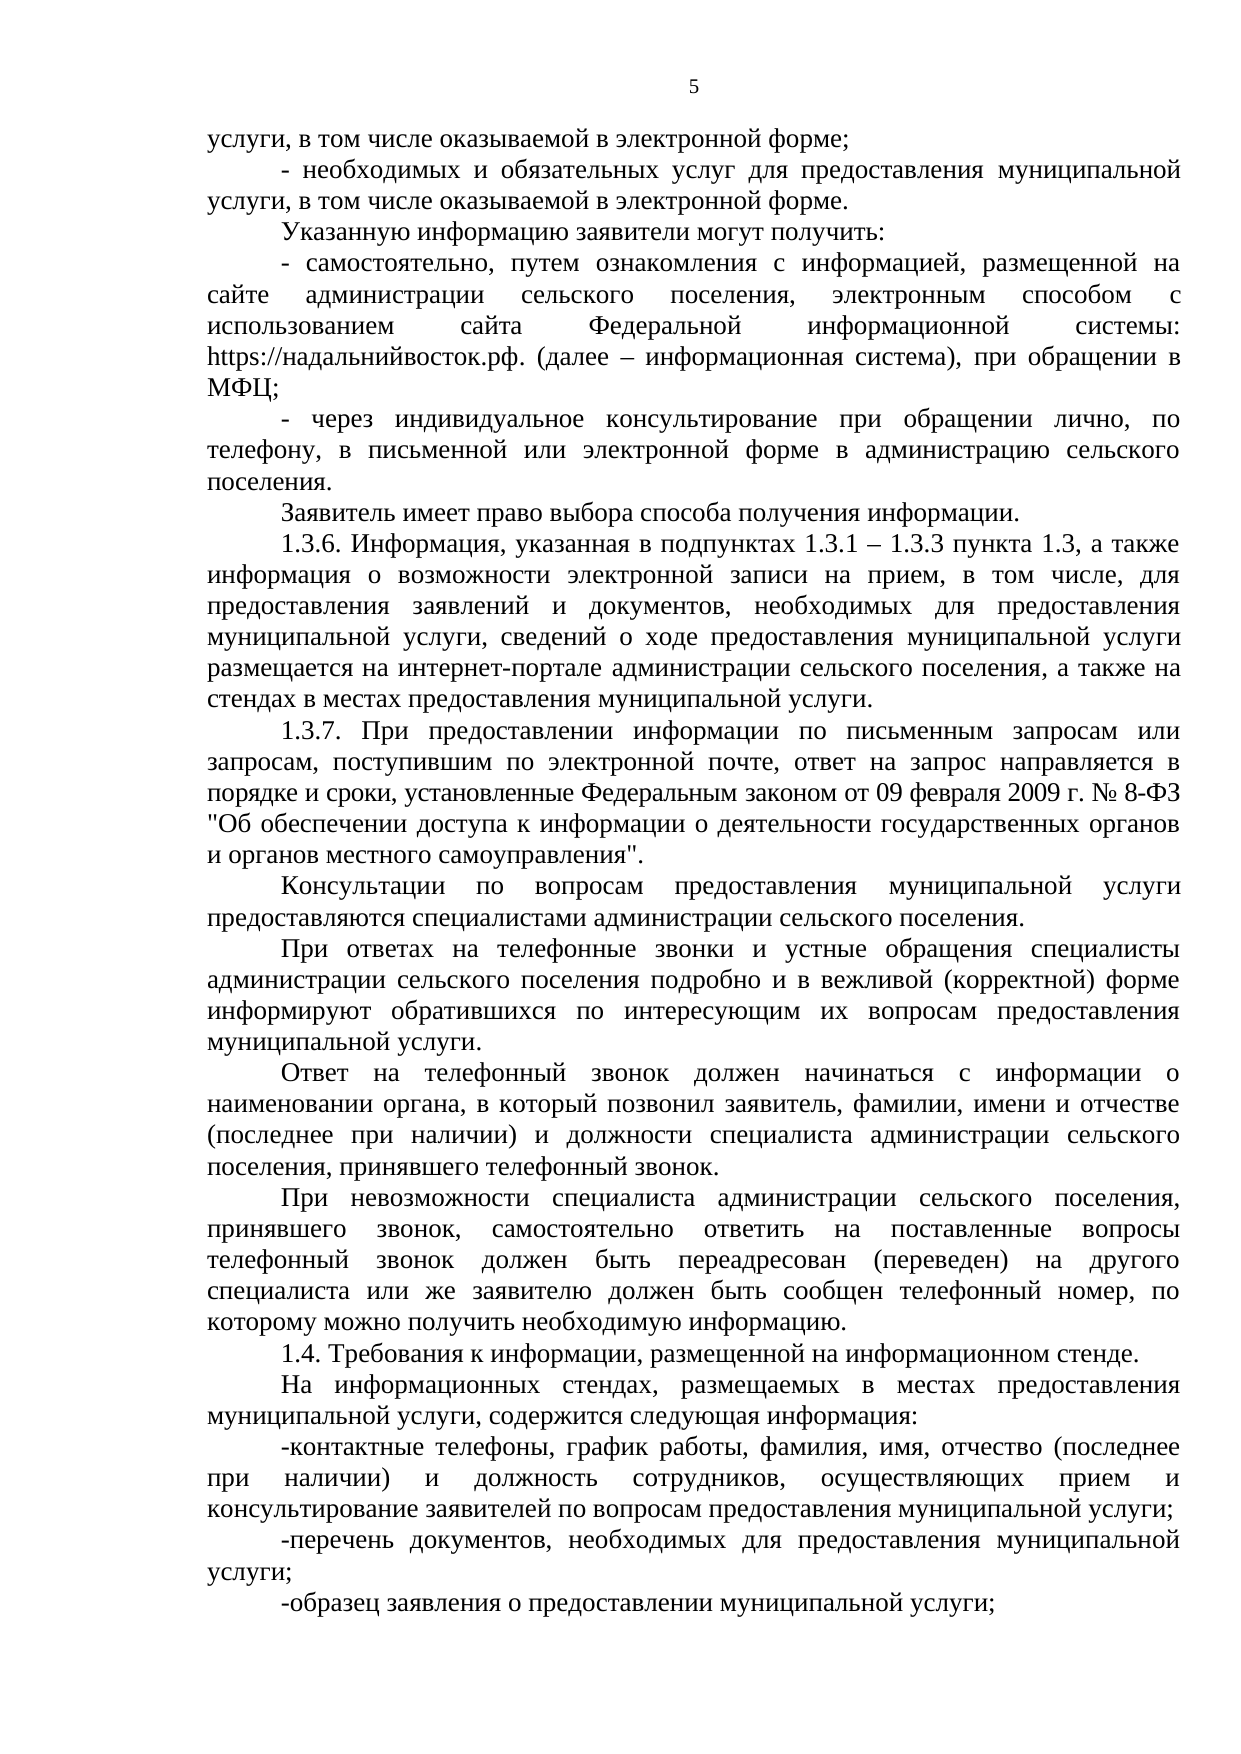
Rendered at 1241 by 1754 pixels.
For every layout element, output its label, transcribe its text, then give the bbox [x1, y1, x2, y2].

text Ответ на телефонный звонок должен начинаться с информации о наименовании органа, в который позвонил заявитель, фамилии, имени и отчестве (последнее при наличии) и должности специалиста администрации сельского поселения, принявшего телефонный звонок. [207, 1056, 1181, 1181]
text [207, 122, 1181, 153]
text -контактные телефоны, график работы, фамилия, имя, отчество (последнее при наличии) и должность сотрудников, осуществляющих прием и консультирование заявителей по вопросам предоставления муниципальной услуги; [207, 1430, 1181, 1523]
text 1.3.6. Информация, указанная в подпунктах 1.3.1 – 1.3.3 пункта 1.3, а также информация о возможности электронной записи на прием, в том числе, для предоставления заявлений и документов, необходимых для предоставления муниципальной услуги, сведений о ходе предоставления муниципальной услуги размещается на интернет-портале администрации сельского поселения, а также на стендах в местах предоставления муниципальной услуги. [207, 527, 1181, 714]
text Указанную информацию заявители могут получить: [207, 215, 1181, 247]
text На информационных стендах, размещаемых в местах предоставления муниципальной услуги, содержится следующая информация: [207, 1368, 1181, 1430]
text - через индивидуальное консультирование при обращении лично, по телефону, в письменной или электронной форме в администрацию сельского поселения. [207, 402, 1181, 496]
text - самостоятельно, путем ознакомления с информацией, размещенной на сайте администрации сельского поселения, электронным способом с использованием сайта Федеральной информационной системы: https://надальнийвосток.рф. (далее – информационная система), при обращении в МФЦ; [207, 247, 1181, 402]
text 1.3.7. При предоставлении информации по письменным запросам или запросам, поступившим по электронной почте, ответ на запрос направляется в порядке и сроки, установленные Федеральным законом от 09 февраля 2009 г. № 8-ФЗ "Об обеспечении доступа к информации о деятельности государственных органов и органов местного самоуправления". [207, 714, 1181, 869]
text При невозможности специалиста администрации сельского поселения, принявшего звонок, самостоятельно ответить на поставленные вопросы телефонный звонок должен быть переадресован (переведен) на другого специалиста или же заявителю должен быть сообщен телефонный номер, по которому можно получить необходимую информацию. [207, 1181, 1181, 1337]
text - необходимых и обязательных услуг для предоставления муниципальной услуги, в том числе оказываемой в электронной форме. [207, 153, 1181, 215]
text Заявитель имеет право выбора способа получения информации. [207, 496, 1181, 527]
text 1.4. Требования к информации, размещенной на информационном стенде. [207, 1337, 1181, 1368]
text -образец заявления о предоставлении муниципальной услуги; [207, 1586, 1181, 1617]
text Консультации по вопросам предоставления муниципальной услуги предоставляются специалистами администрации сельского поселения. [207, 869, 1181, 932]
text При ответах на телефонные звонки и устные обращения специалисты администрации сельского поселения подробно и в вежливой (корректной) форме информируют обратившихся по интересующим их вопросам предоставления муниципальной услуги. [207, 932, 1181, 1056]
text -перечень документов, необходимых для предоставления муниципальной услуги; [207, 1523, 1181, 1586]
